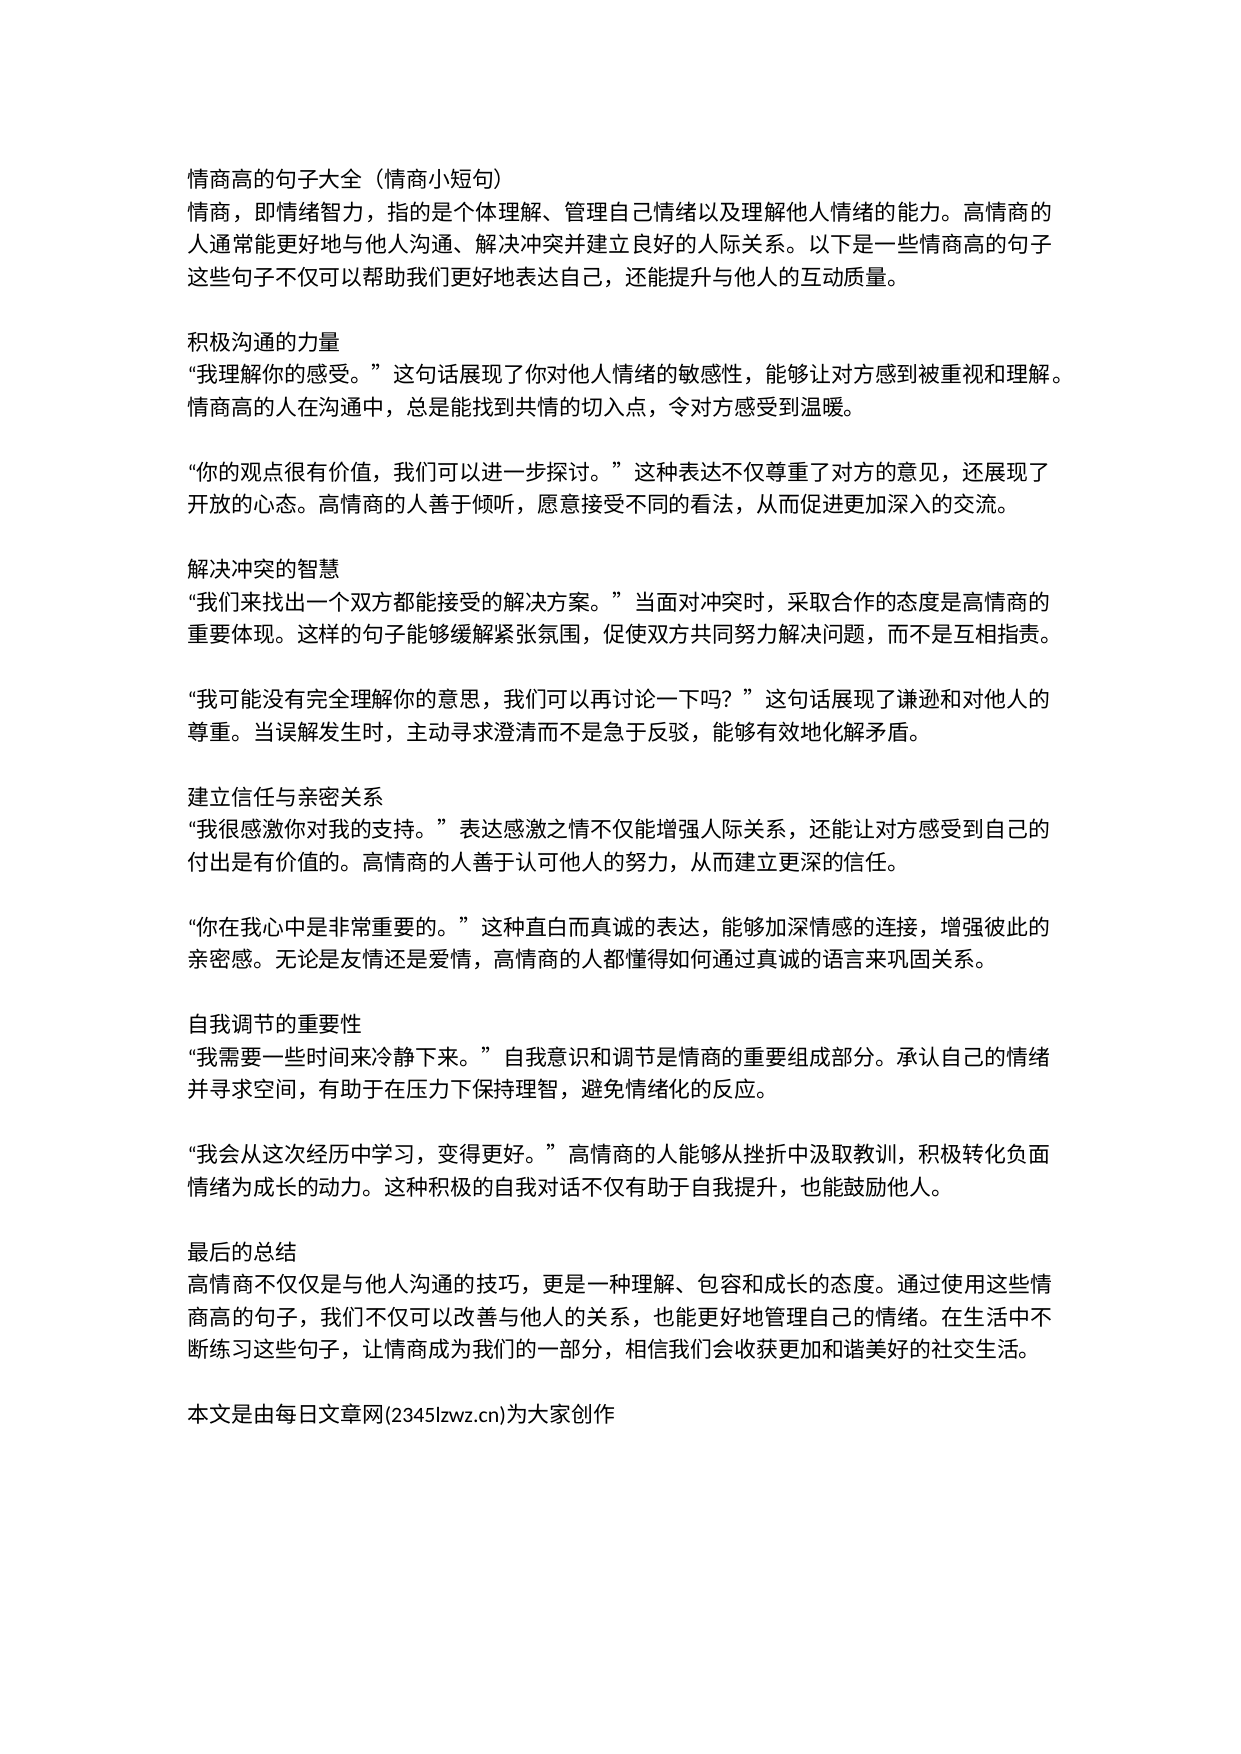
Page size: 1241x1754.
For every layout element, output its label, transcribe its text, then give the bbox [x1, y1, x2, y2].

text “我理解你的感受。”这句话展现了你对他人情绪的敏感性，能够让对方感到被重视和理解。情商高的人在沟通中，总是能找到共情的切入点，令对方感受到温暖。 [187, 357, 1053, 422]
text “我需要一些时间来冷静下来。”自我意识和调节是情商的重要组成部分。承认自己的情绪并寻求空间，有助于在压力下保持理智，避免情绪化的反应。 [187, 1039, 1053, 1104]
text 解决冲突的智慧 [187, 552, 1053, 584]
text “你的观点很有价值，我们可以进一步探讨。”这种表达不仅尊重了对方的意见，还展现了开放的心态。高情商的人善于倾听，愿意接受不同的看法，从而促进更加深入的交流。 [187, 454, 1053, 519]
text 高情商不仅仅是与他人沟通的技巧，更是一种理解、包容和成长的态度。通过使用这些情商高的句子，我们不仅可以改善与他人的关系，也能更好地管理自己的情绪。在生活中不断练习这些句子，让情商成为我们的一部分，相信我们会收获更加和谐美好的社交生活。 [187, 1267, 1053, 1364]
text “我很感激你对我的支持。”表达感激之情不仅能增强人际关系，还能让对方感受到自己的付出是有价值的。高情商的人善于认可他人的努力，从而建立更深的信任。 [187, 812, 1053, 877]
text 本文是由每日文章网(2345lzwz.cn)为大家创作 [187, 1397, 1053, 1429]
text “我可能没有完全理解你的意思，我们可以再讨论一下吗？”这句话展现了谦逊和对他人的尊重。当误解发生时，主动寻求澄清而不是急于反驳，能够有效地化解矛盾。 [187, 682, 1053, 747]
text “我会从这次经历中学习，变得更好。”高情商的人能够从挫折中汲取教训，积极转化负面情绪为成长的动力。这种积极的自我对话不仅有助于自我提升，也能鼓励他人。 [187, 1137, 1053, 1202]
text “我们来找出一个双方都能接受的解决方案。”当面对冲突时，采取合作的态度是高情商的重要体现。这样的句子能够缓解紧张氛围，促使双方共同努力解决问题，而不是互相指责。 [187, 584, 1053, 649]
text “你在我心中是非常重要的。”这种直白而真诚的表达，能够加深情感的连接，增强彼此的亲密感。无论是友情还是爱情，高情商的人都懂得如何通过真诚的语言来巩固关系。 [187, 909, 1053, 974]
text 最后的总结 [187, 1234, 1053, 1267]
text 建立信任与亲密关系 [187, 779, 1053, 812]
text 积极沟通的力量 [187, 324, 1053, 357]
text 情商高的句子大全（情商小短句） [187, 162, 1053, 194]
text 情商，即情绪智力，指的是个体理解、管理自己情绪以及理解他人情绪的能力。高情商的人通常能更好地与他人沟通、解决冲突并建立良好的人际关系。以下是一些情商高的句子，这些句子不仅可以帮助我们更好地表达自己，还能提升与他人的互动质量。 [187, 194, 1053, 292]
text 自我调节的重要性 [187, 1007, 1053, 1039]
